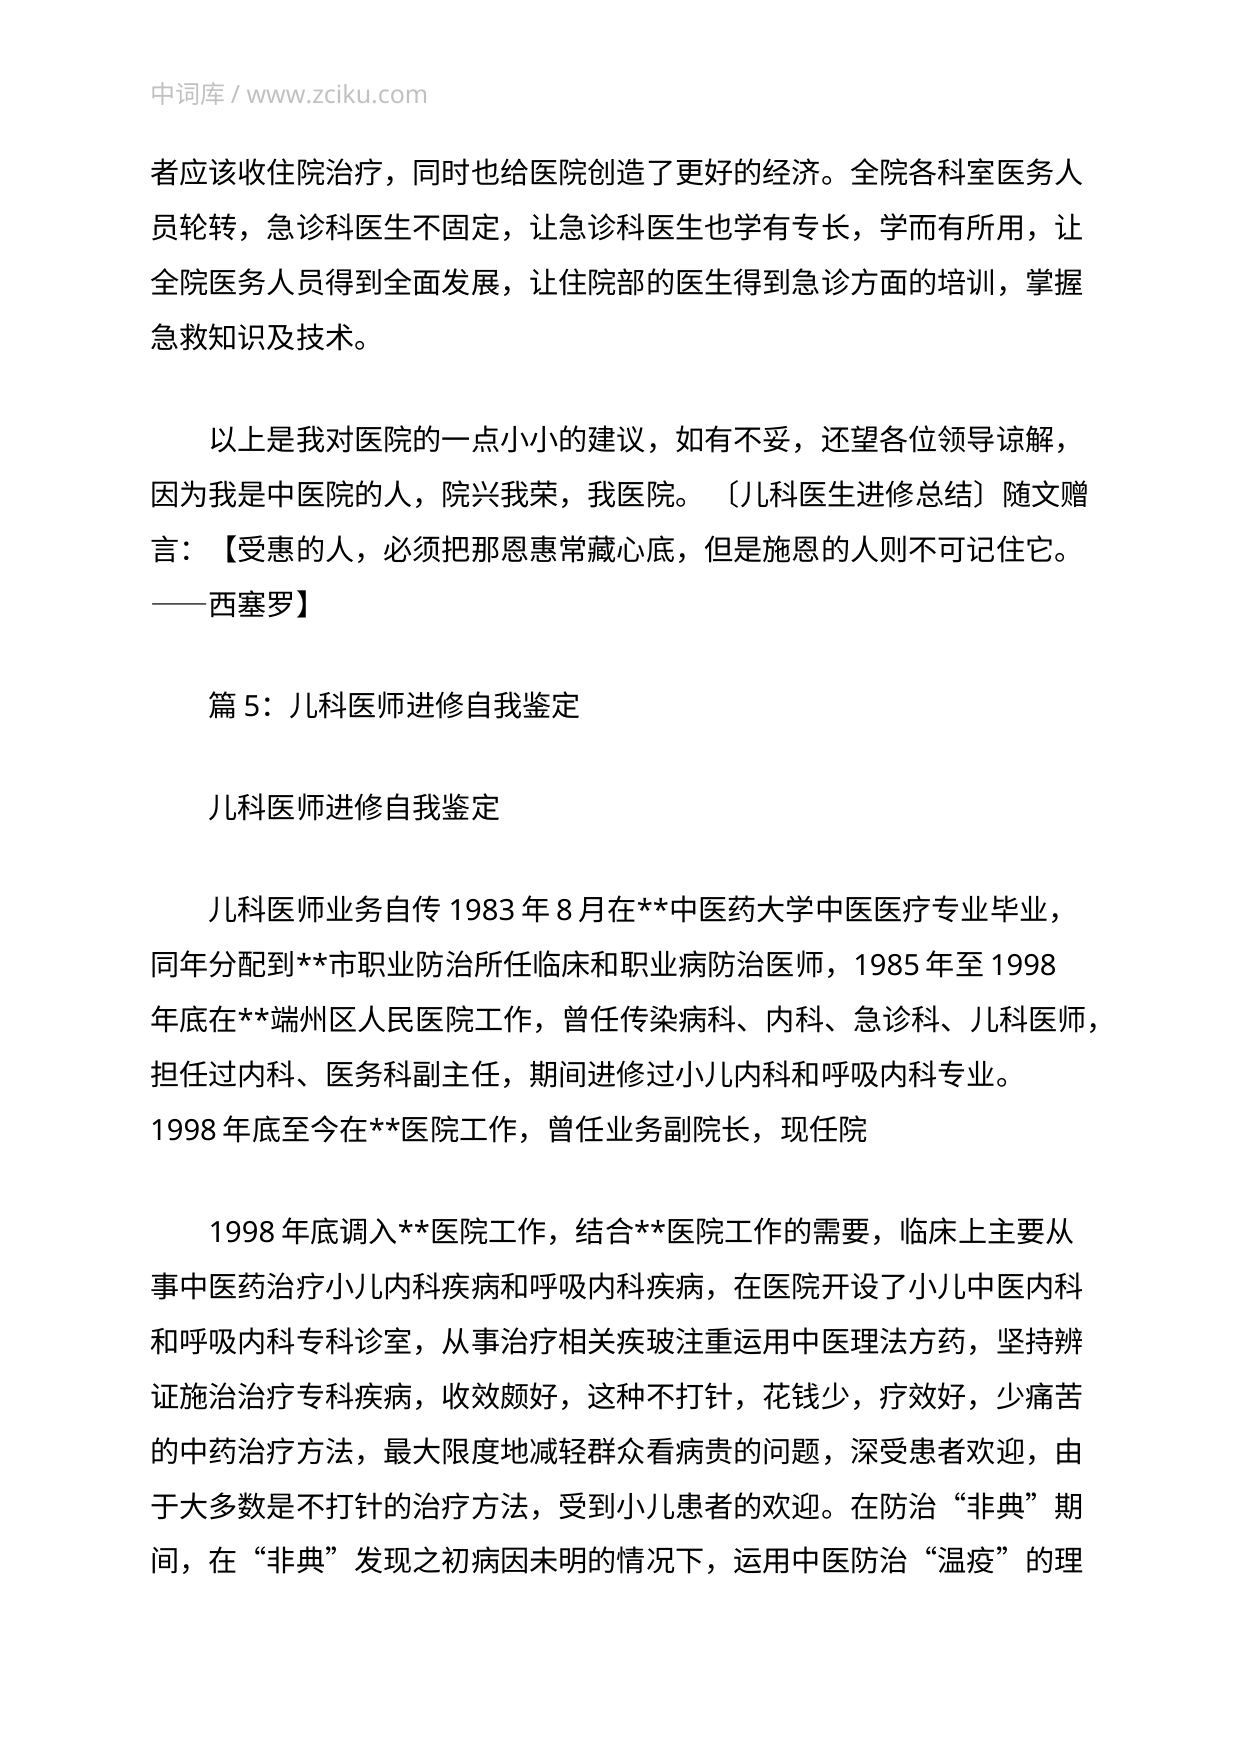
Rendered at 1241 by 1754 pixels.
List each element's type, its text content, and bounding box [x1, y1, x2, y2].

text 儿科医师业务自传 1983年8月在**中医药大学中医医疗专业毕业，同年分配到**市职业防治所任临床和职业病防治医师，1985年至1998年底在**端州区人民医院工作，曾任传染病科、内科、急诊科、儿科医师，担任过内科、医务科副主任，期间进修过小儿内科和呼吸内科专业。1998年底至今在**医院工作，曾任业务副院长，现任院 [150, 887, 1090, 1149]
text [150, 1208, 1090, 1580]
text 以上是我对医院的一点小小的建议，如有不妥，还望各位领导谅解，因为我是中医院的人，院兴我荣，我医院。 〔儿科医生进修总结〕随文赠言：【受惠的人，必须把那恩惠常藏心底，但是施恩的人则不可记住它。——西塞罗】 [150, 416, 1090, 623]
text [150, 150, 1090, 357]
text 篇5：儿科医师进修自我鉴定 [150, 683, 1090, 725]
text 儿科医师进修自我鉴定 [150, 785, 1090, 827]
